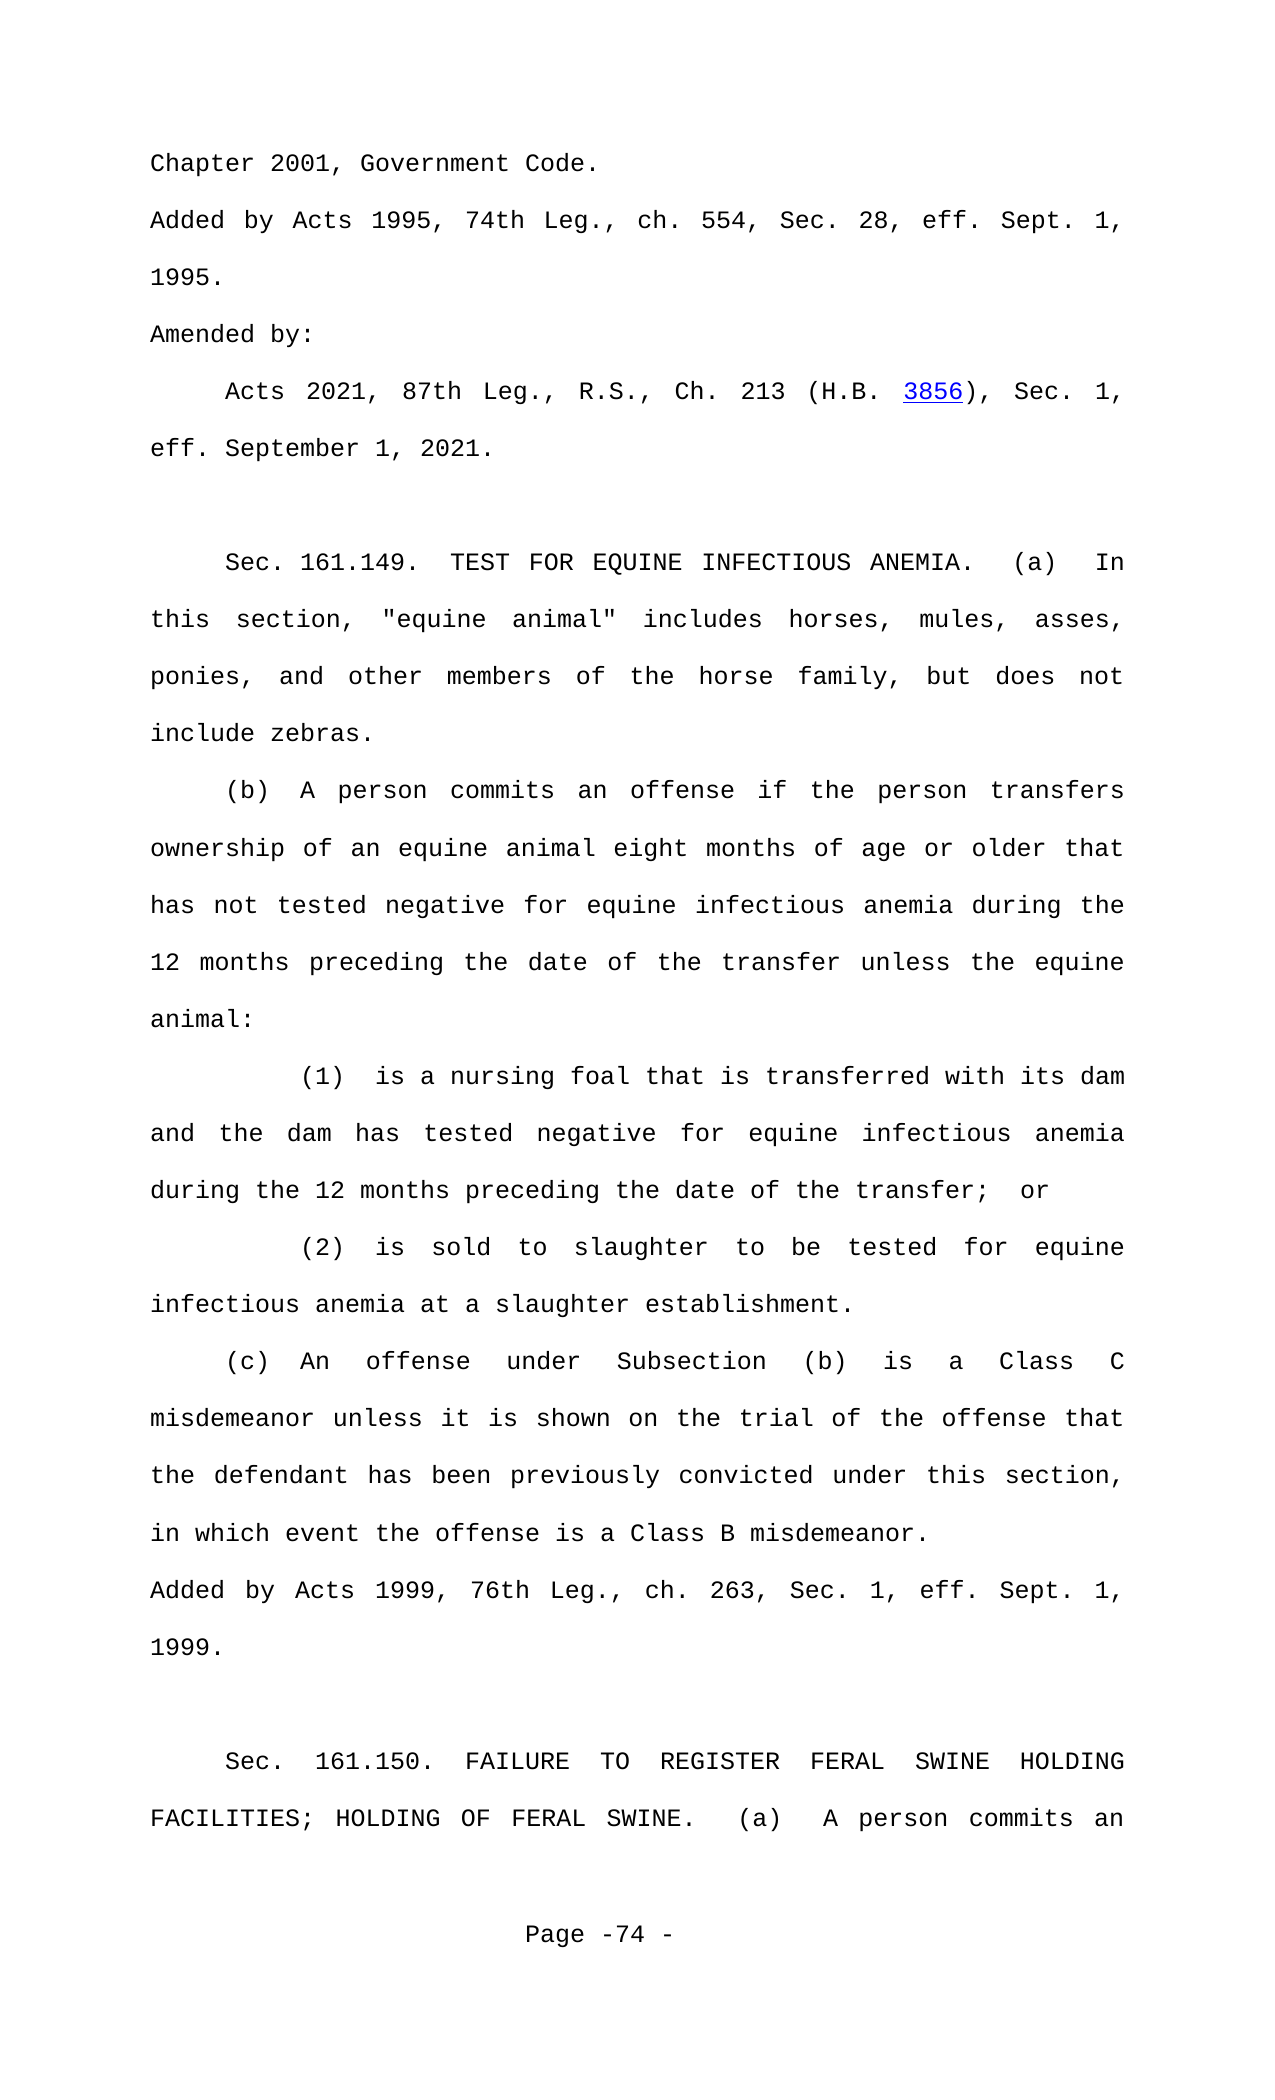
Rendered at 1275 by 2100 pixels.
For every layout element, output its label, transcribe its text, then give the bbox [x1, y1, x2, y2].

text Added by Acts 1999, 76th Leg., ch. 263, Sec. 1, eff. Sept. 1, 1999. [150, 1577, 1125, 1663]
text Sec. 161.149. TEST FOR EQUINE INFECTIOUS ANEMIA. (a) In this section, "equine animal" includes horses, mules, asses, ponies, and other members of the horse family, but does not include zebras. [150, 549, 1125, 749]
text Added by Acts 1995, 74th Leg., ch. 554, Sec. 28, eff. Sept. 1, 1995. [150, 207, 1125, 293]
text (c) An offense under Subsection (b) is a Class C misdemeanor unless it is shown on the trial of the offense that the defendant has been previously convicted under this section, in which event the offense is a Class B misdemeanor. [150, 1349, 1125, 1548]
text (2) is sold to slaughter to be tested for equine infectious anemia at a slaughter establishment. [150, 1234, 1125, 1320]
text Amended by: [150, 321, 1125, 350]
text (1) is a nursing foal that is transferred with its dam and the dam has tested negative for equine infectious anemia during the 12 months preceding the date of the transfer; or [150, 1063, 1125, 1206]
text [150, 1748, 1125, 1834]
text Acts 2021, 87th Leg., R.S., Ch. 213 (H.B. 3856), Sec. 1, eff. September 1, 2021. [150, 378, 1125, 464]
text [150, 150, 1125, 178]
text (b) A person commits an offense if the person transfers ownership of an equine animal eight months of age or older that has not tested negative for equine infectious anemia during the 12 months preceding the date of the transfer unless the equine animal: [150, 778, 1125, 1035]
